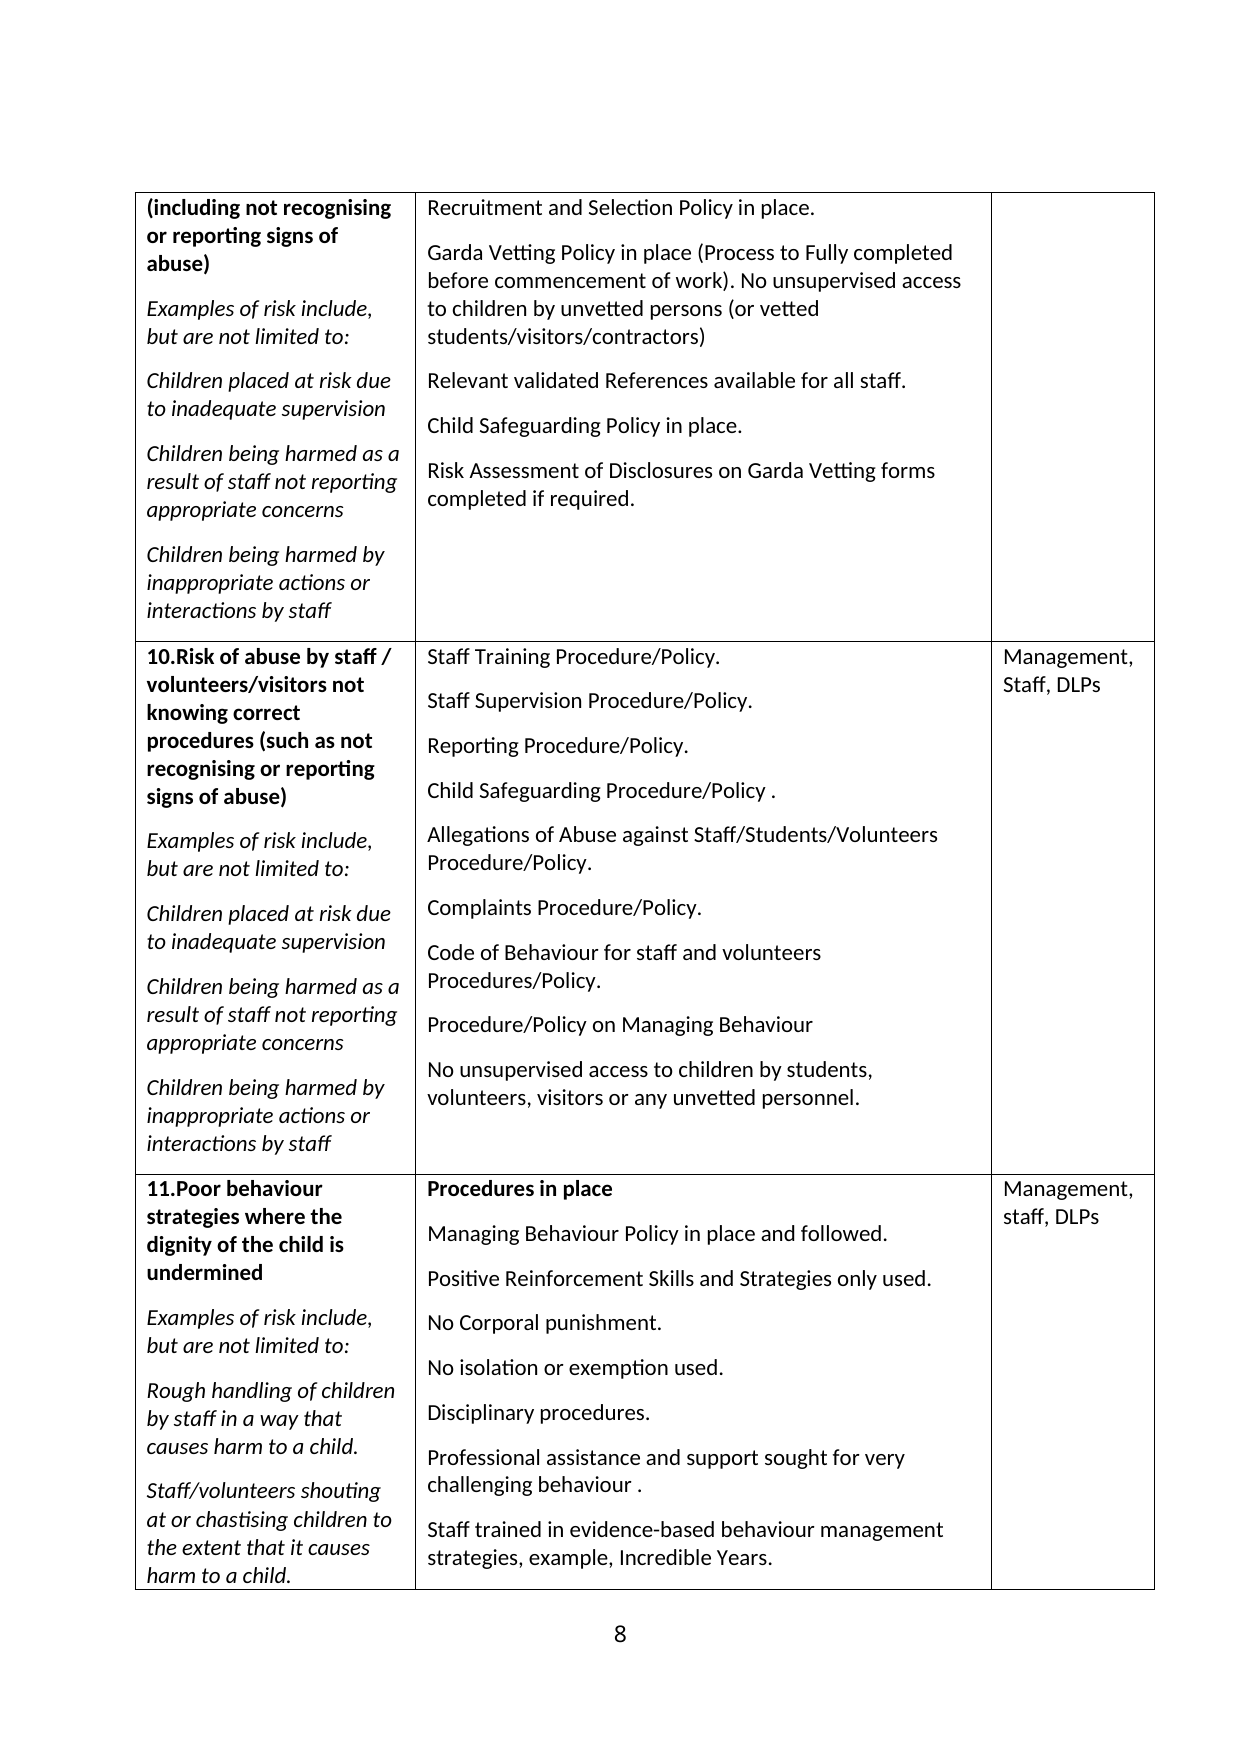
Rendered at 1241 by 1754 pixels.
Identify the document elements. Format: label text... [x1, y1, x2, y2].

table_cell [416, 193, 991, 641]
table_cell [416, 1175, 991, 1589]
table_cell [992, 1175, 1154, 1589]
table_cell Management, Staff, DLPs [992, 642, 1154, 1173]
table_cell 10.Risk of abuse by staff / volunteers/visitors not knowing correct procedures (such as not recognising or reporting signs of abuse) Examples of risk include, but are not limited to: Children placed at risk due to inadequate supervision Children being harmed as a result of staff not reporting appropriate concerns Children being harmed by inappropriate actions or interactions by staff [136, 642, 415, 1173]
table_cell Staff Training Procedure/Policy. Staff Supervision Procedure/Policy. Reporting Procedure/Policy. Child Safeguarding Procedure/Policy . Allegations of Abuse against Staff/Students/Volunteers Procedure/Policy. Complaints Procedure/Policy. Code of Behaviour for staff and volunteers Procedures/Policy. Procedure/Policy on Managing Behaviour No unsupervised access to children by students, volunteers, visitors or any unvetted personnel. [416, 642, 991, 1173]
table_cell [136, 193, 415, 641]
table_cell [992, 193, 1154, 641]
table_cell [136, 1175, 415, 1589]
